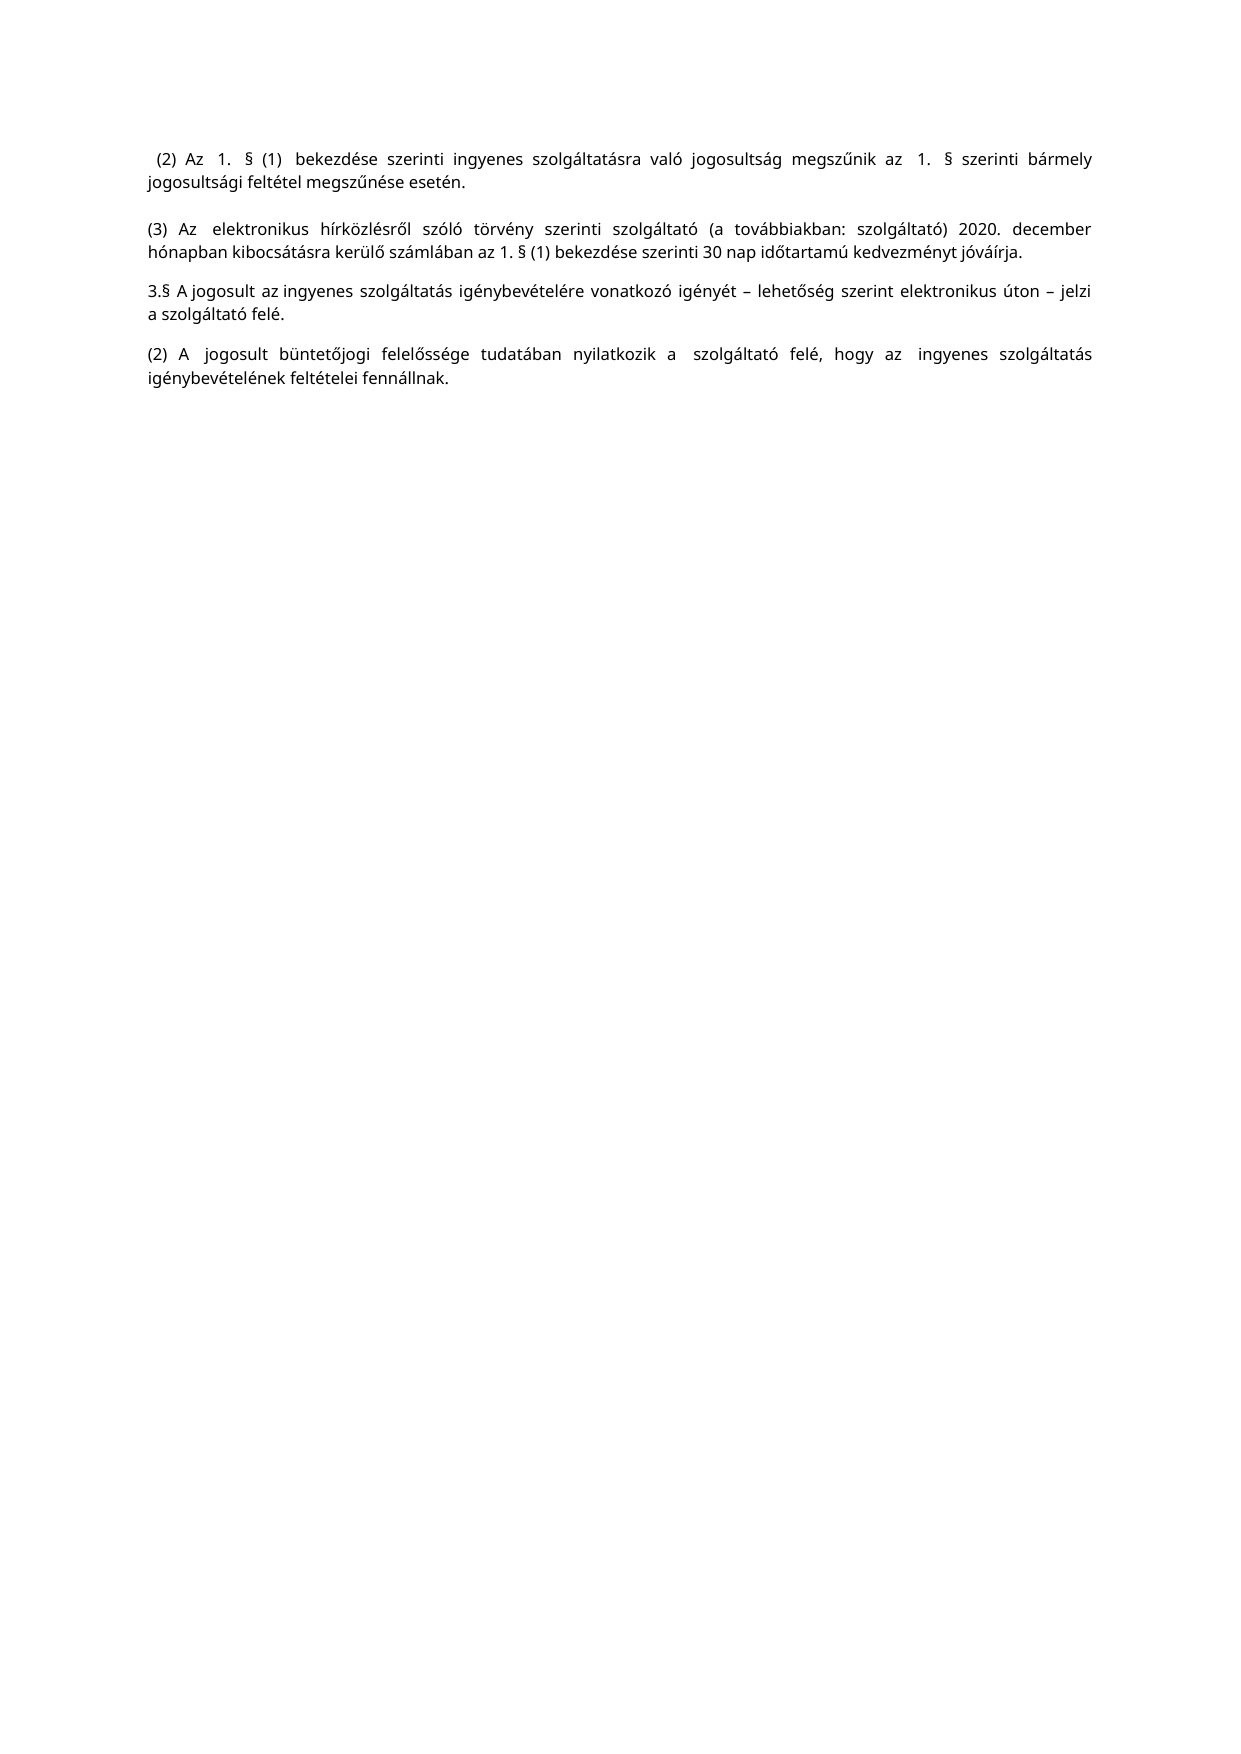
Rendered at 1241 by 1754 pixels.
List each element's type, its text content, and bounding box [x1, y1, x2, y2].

text (3) Az elektronikus hírközlésről szóló törvény szerinti szolgáltató (a továbbiakban: szolgáltató) 2020. december hónapban kibocsátásra kerülő számlában az 1. § (1) bekezdése szerinti 30 nap időtartamú kedvezményt jóváírja. [148, 218, 1093, 263]
text 3.§ A jogosult az ingyenes szolgáltatás igénybevételére vonatkozó igényét – lehetőség szerint elektronikus úton – jelzi a szolgáltató felé. [148, 280, 1093, 326]
text (2) A jogosult büntetőjogi felelőssége tudatában nyilatkozik a szolgáltató felé, hogy az ingyenes szolgáltatás igénybevételének feltételei fennállnak. [148, 342, 1093, 389]
text (2) Az 1. § (1) bekezdése szerinti ingyenes szolgáltatásra való jogosultság megszűnik az 1. § szerinti bármely jogosultsági feltétel megszűnése esetén. [148, 148, 1093, 193]
